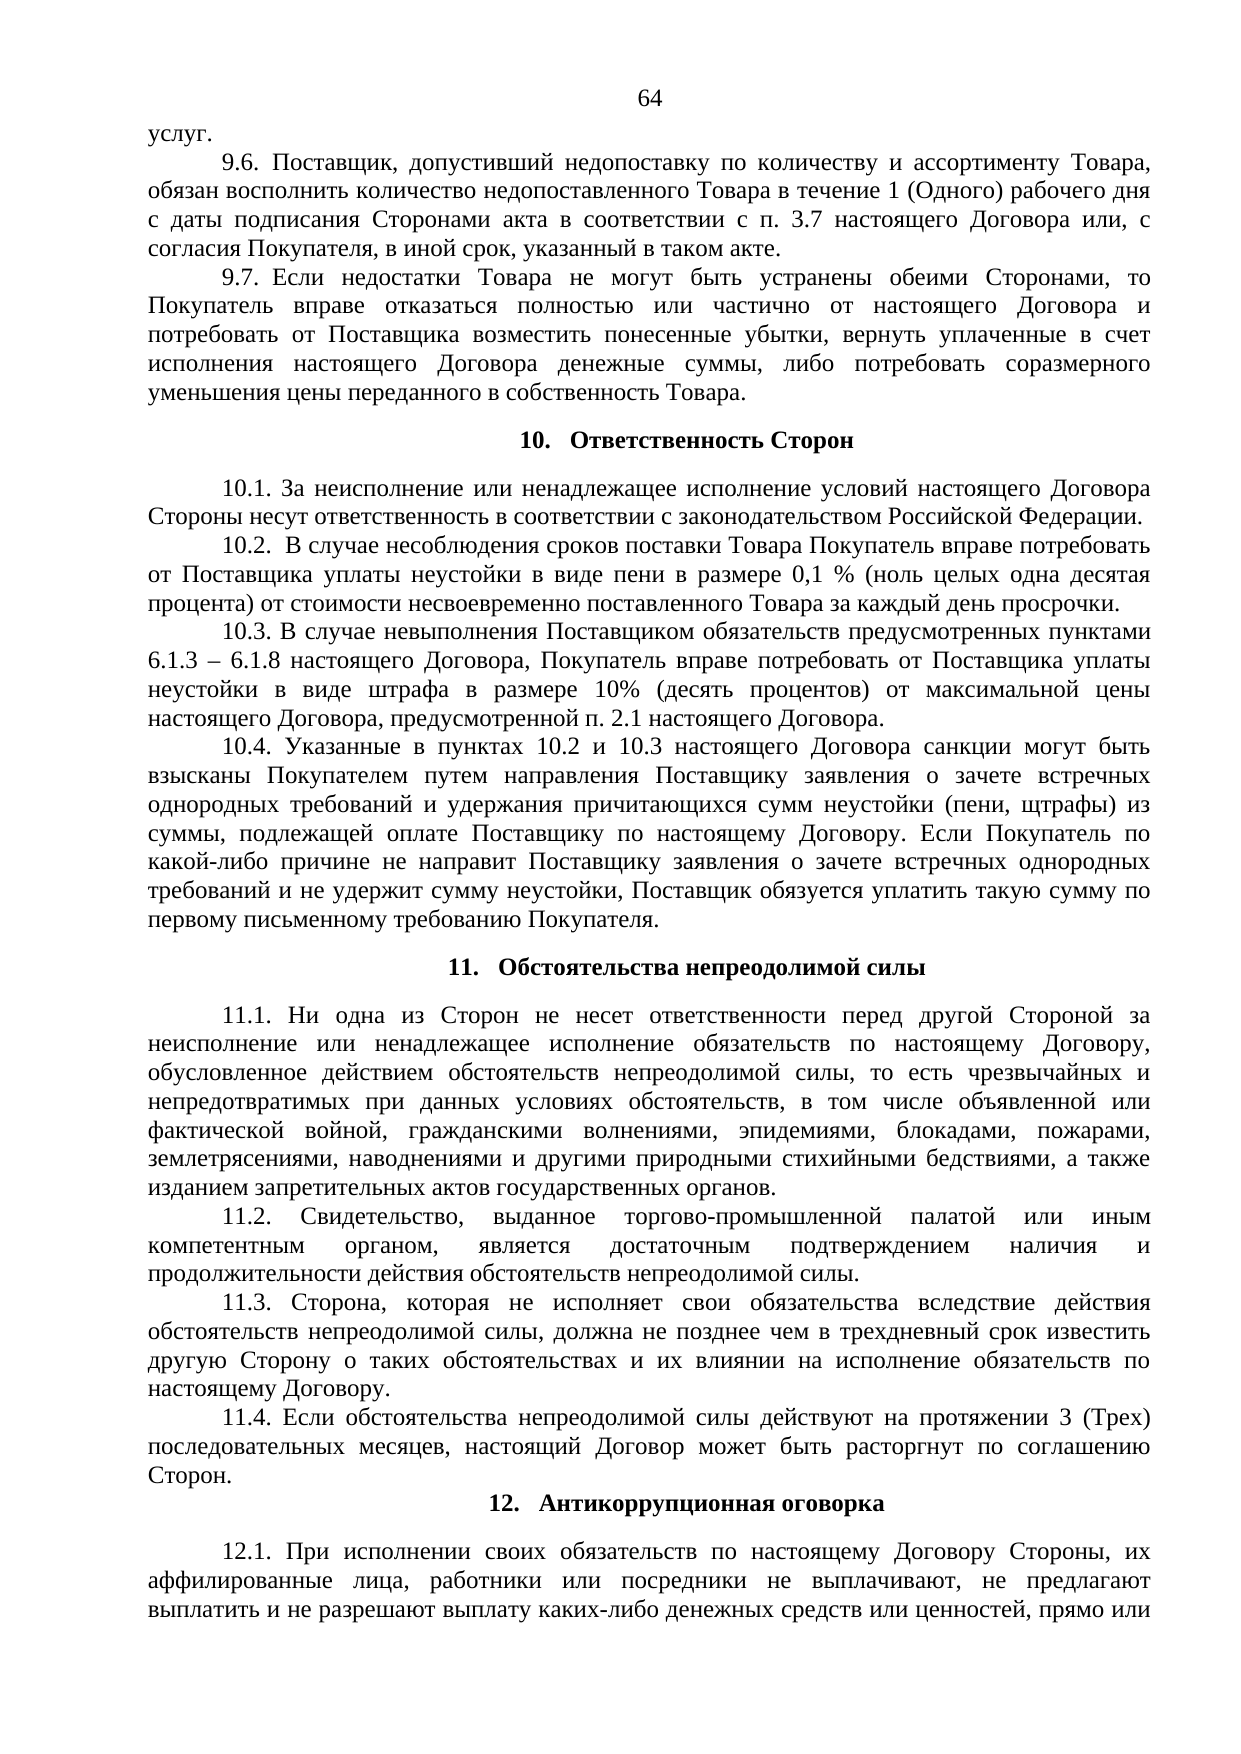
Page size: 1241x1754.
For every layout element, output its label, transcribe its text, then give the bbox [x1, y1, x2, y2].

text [148, 1536, 1152, 1623]
text 10.1. За неисполнение или ненадлежащее исполнение условий настоящего Договора Стороны несут ответственность в соответствии с законодательством Российской Федерации. [148, 473, 1152, 530]
text 11.1. Ни одна из Сторон не несет ответственности перед другой Стороной за неисполнение или ненадлежащее исполнение обязательств по настоящему Договору, обусловленное действием обстоятельств непреодолимой силы, то есть чрезвычайных и непредотвратимых при данных условиях обстоятельств, в том числе объявленной или фактической войной, гражданскими волнениями, эпидемиями, блокадами, пожарами, землетрясениями, наводнениями и другими природными стихийными бедствиями, а также изданием запретительных актов государственных органов. [148, 1000, 1152, 1201]
text 10.2. В случае несоблюдения сроков поставки Товара Покупатель вправе потребовать от Поставщика уплаты неустойки в виде пени в размере 0,1 % (ноль целых одна десятая процента) от стоимости несвоевременно поставленного Товара за каждый день просрочки. [148, 530, 1152, 616]
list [148, 118, 1152, 147]
text 11.3. Сторона, которая не исполняет свои обязательства вследствие действия обстоятельств непреодолимой силы, должна не позднее чем в трехдневный срок известить другую Сторону о таких обстоятельствах и их влиянии на исполнение обязательств по настоящему Договору. [148, 1287, 1152, 1402]
text 11.4. Если обстоятельства непреодолимой силы действуют на протяжении 3 (Трех) последовательных месяцев, настоящий Договор может быть расторгнут по соглашению Сторон. [148, 1402, 1152, 1488]
list Антикоррупционная оговорка [148, 1488, 1152, 1517]
list Ответственность Сторон [148, 425, 1152, 453]
text 10.4. Указанные в пунктах 10.2 и 10.3 настоящего Договора санкции могут быть взысканы Покупателем путем направления Поставщику заявления о зачете встречных однородных требований и удержания причитающихся сумм неустойки (пени, щтрафы) из суммы, подлежащей оплате Поставщику по настоящему Договору. Если Покупатель по какой-либо причине не направит Поставщику заявления о зачете встречных однородных требований и не удержит сумму неустойки, Поставщик обязуется уплатить такую сумму по первому письменному требованию Покупателя. [148, 731, 1152, 933]
text 11.2. Свидетельство, выданное торгово-промышленной палатой или иным компетентным органом, является достаточным подтверждением наличия и продолжительности действия обстоятельств непреодолимой силы. [148, 1201, 1152, 1287]
list Обстоятельства непреодолимой силы [148, 952, 1152, 981]
text 10.3. В случае невыполнения Поставщиком обязательств предусмотренных пунктами 6.1.3 – 6.1.8 настоящего Договора, Покупатель вправе потребовать от Поставщика уплаты неустойки в виде штрафа в размере 10% (десять процентов) от максимальной цены настоящего Договора, предусмотренной п. 2.1 настоящего Договора. [148, 616, 1152, 731]
list Если недостатки Товара не могут быть устранены обеими Сторонами, то Покупатель вправе отказаться полностью или частично от настоящего Договора и потребовать от Поставщика возместить понесенные убытки, вернуть уплаченные в счет исполнения настоящего Договора денежные суммы, либо потребовать соразмерного уменьшения цены переданного в собственность Товара. [148, 262, 1152, 406]
list Поставщик, допустивший недопоставку по количеству и ассортименту Товара, обязан восполнить количество недопоставленного Товара в течение 1 (Одного) рабочего дня с даты подписания Сторонами акта в соответствии с п. 3.7 настоящего Договора или, с согласия Покупателя, в иной срок, указанный в таком акте. [148, 147, 1152, 262]
